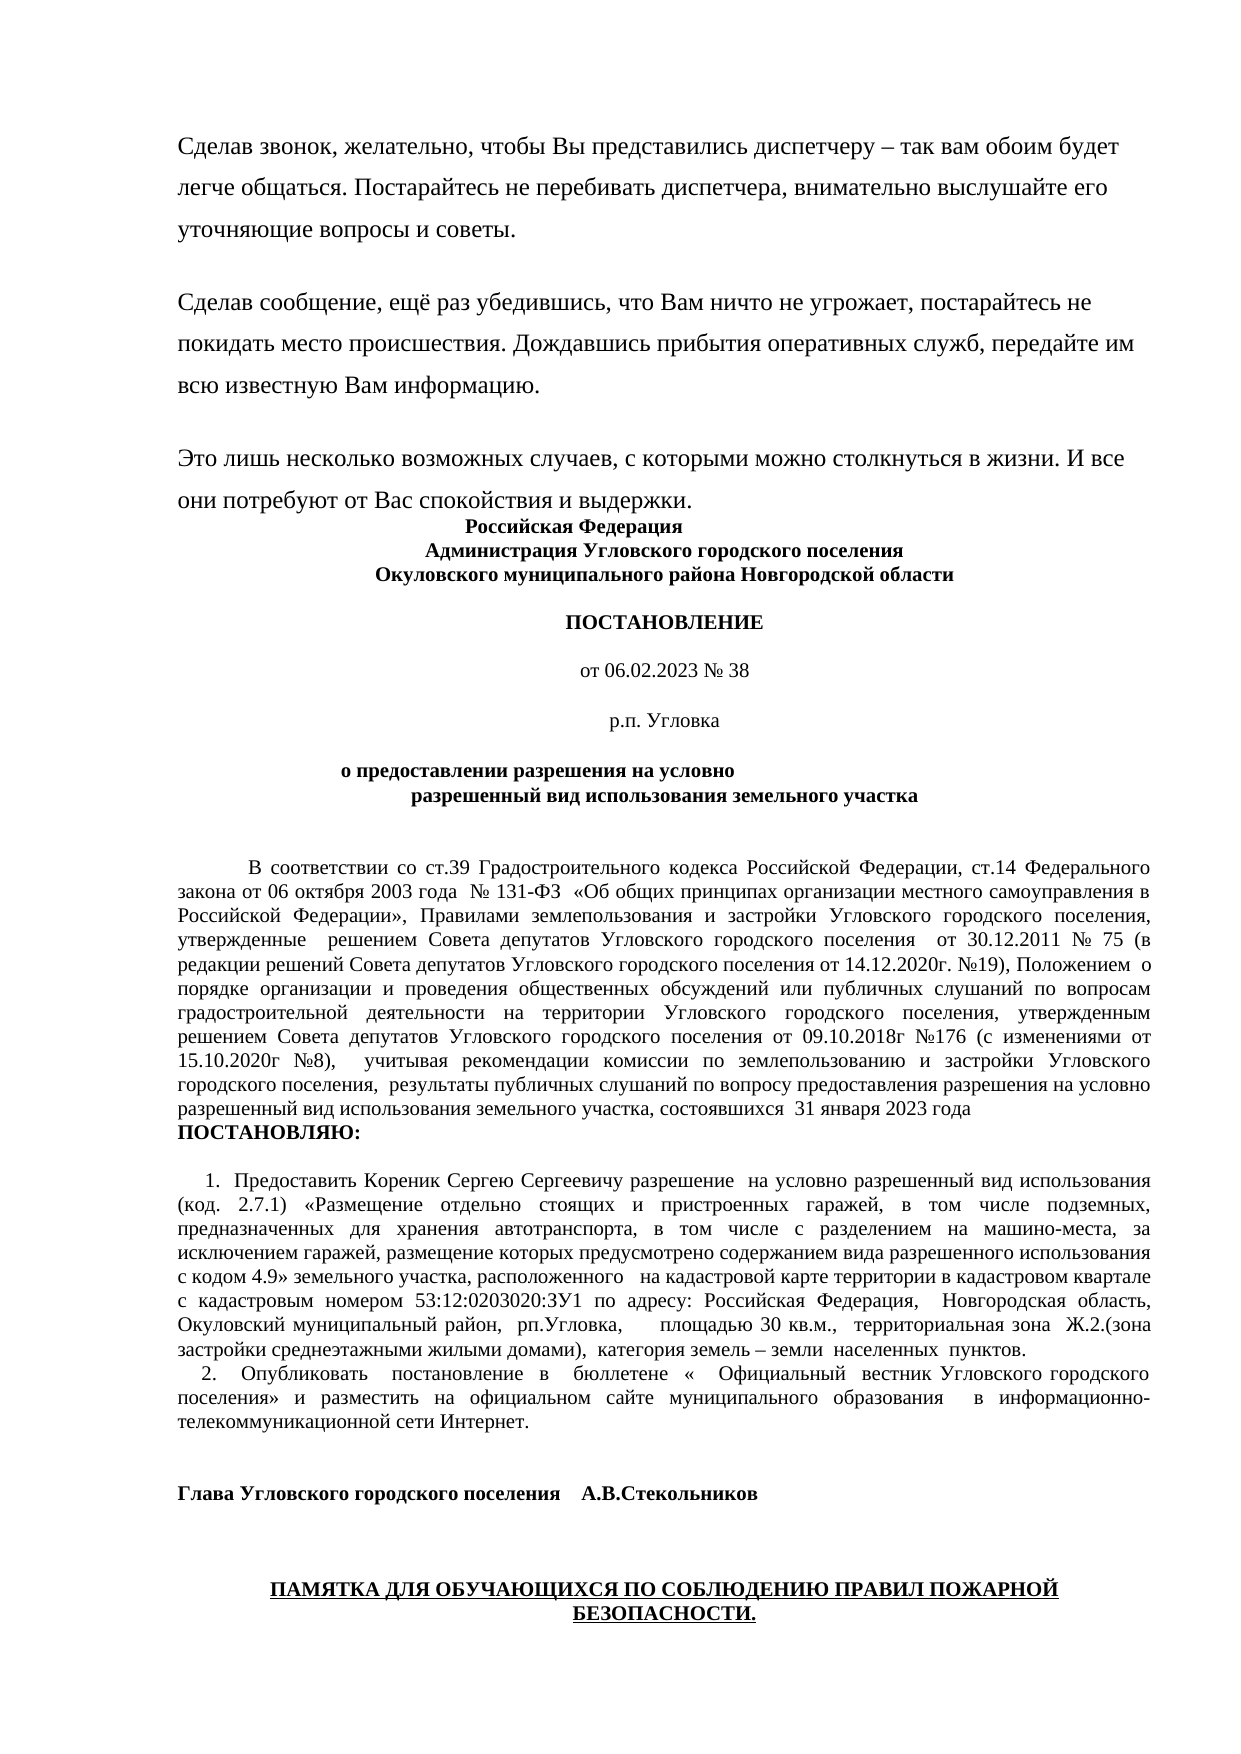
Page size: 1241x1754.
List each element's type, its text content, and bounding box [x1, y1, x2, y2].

text от 06.02.2023 № 38 [177, 658, 1152, 683]
text 2. Опубликовать постановление в бюллетене « Официальный вестник Угловского городского поселения» и разместить на официальном сайте муниципального образования в информационно-телекоммуникационной сети Интернет. [177, 1361, 1152, 1433]
text р.п. Угловка [177, 708, 1152, 733]
text Российская Федерация [177, 513, 1152, 538]
text Глава Угловского городского поселения А.В.Стекольников [177, 1481, 1152, 1505]
text Сделав звонок, желательно, чтобы Вы представились диспетчеру – так вам обоим будет легче общаться. Постарайтесь не перебивать диспетчера, внимательно выслушайте его уточняющие вопросы и советы. [177, 118, 1152, 242]
text Окуловского муниципального района Новгородской области [177, 562, 1152, 586]
text Это лишь несколько возможных случаев, с которыми можно столкнуться в жизни. И все они потребуют от Вас спокойствия и выдержки. [177, 431, 1152, 513]
text о предоставлении разрешения на условно [177, 758, 1152, 783]
text ПАМЯТКА ДЛЯ ОБУЧАЮЩИХСЯ ПО СОБЛЮДЕНИЮ ПРАВИЛ ПОЖАРНОЙ БЕЗОПАСНОСТИ. [177, 1577, 1152, 1625]
text ПОСТАНОВЛЕНИЕ [177, 610, 1152, 634]
text В соответствии со ст.39 Градостроительного кодекса Российской Федерации, ст.14 Федерального закона от 06 октября 2003 года № 131-ФЗ «Об общих принципах организации местного самоуправления в Российской Федерации», Правилами землепользования и застройки Угловского городского поселения, утвержденные решением Совета депутатов Угловского городского поселения от 30.12.2011 № 75 (в редакции решений Совета депутатов Угловского городского поселения от 14.12.2020г. №19), Положением о порядке организации и проведения общественных обсуждений или публичных слушаний по вопросам градостроительной деятельности на территории Угловского городского поселения, утвержденным решением Совета депутатов Угловского городского поселения от 09.10.2018г №176 (с изменениями от 15.10.2020г №8), учитывая рекомендации комиссии по землепользованию и застройки Угловского городского поселения, результаты публичных слушаний по вопросу предоставления разрешения на условно разрешенный вид использования земельного участка, состоявшихся 31 января 2023 года [177, 855, 1152, 1120]
text 1. Предоставить Кореник Сергею Сергеевичу разрешение на условно разрешенный вид использования (код. 2.7.1) «Размещение отдельно стоящих и пристроенных гаражей, в том числе подземных, предназначенных для хранения автотранспорта, в том числе с разделением на машино-места, за исключением гаражей, размещение которых предусмотрено содержанием вида разрешенного использования с кодом 4.9» земельного участка, расположенного на кадастровой карте территории в кадастровом квартале с кадастровым номером 53:12:0203020:ЗУ1 по адресу: Российская Федерация, Новгородская область, Окуловский муниципальный район, рп.Угловка, площадью 30 кв.м., территориальная зона Ж.2.(зона застройки среднеэтажными жилыми домами), категория земель – земли населенных пунктов. [177, 1168, 1152, 1361]
text Администрация Угловского городского поселения [177, 538, 1152, 562]
text разрешенный вид использования земельного участка [177, 783, 1152, 807]
text ПОСТАНОВЛЯЮ: [177, 1120, 1152, 1144]
text Сделав сообщение, ещё раз убедившись, что Вам ничто не угрожает, постарайтесь не покидать место происшествия. Дождавшись прибытия оперативных служб, передайте им всю известную Вам информацию. [177, 274, 1152, 399]
